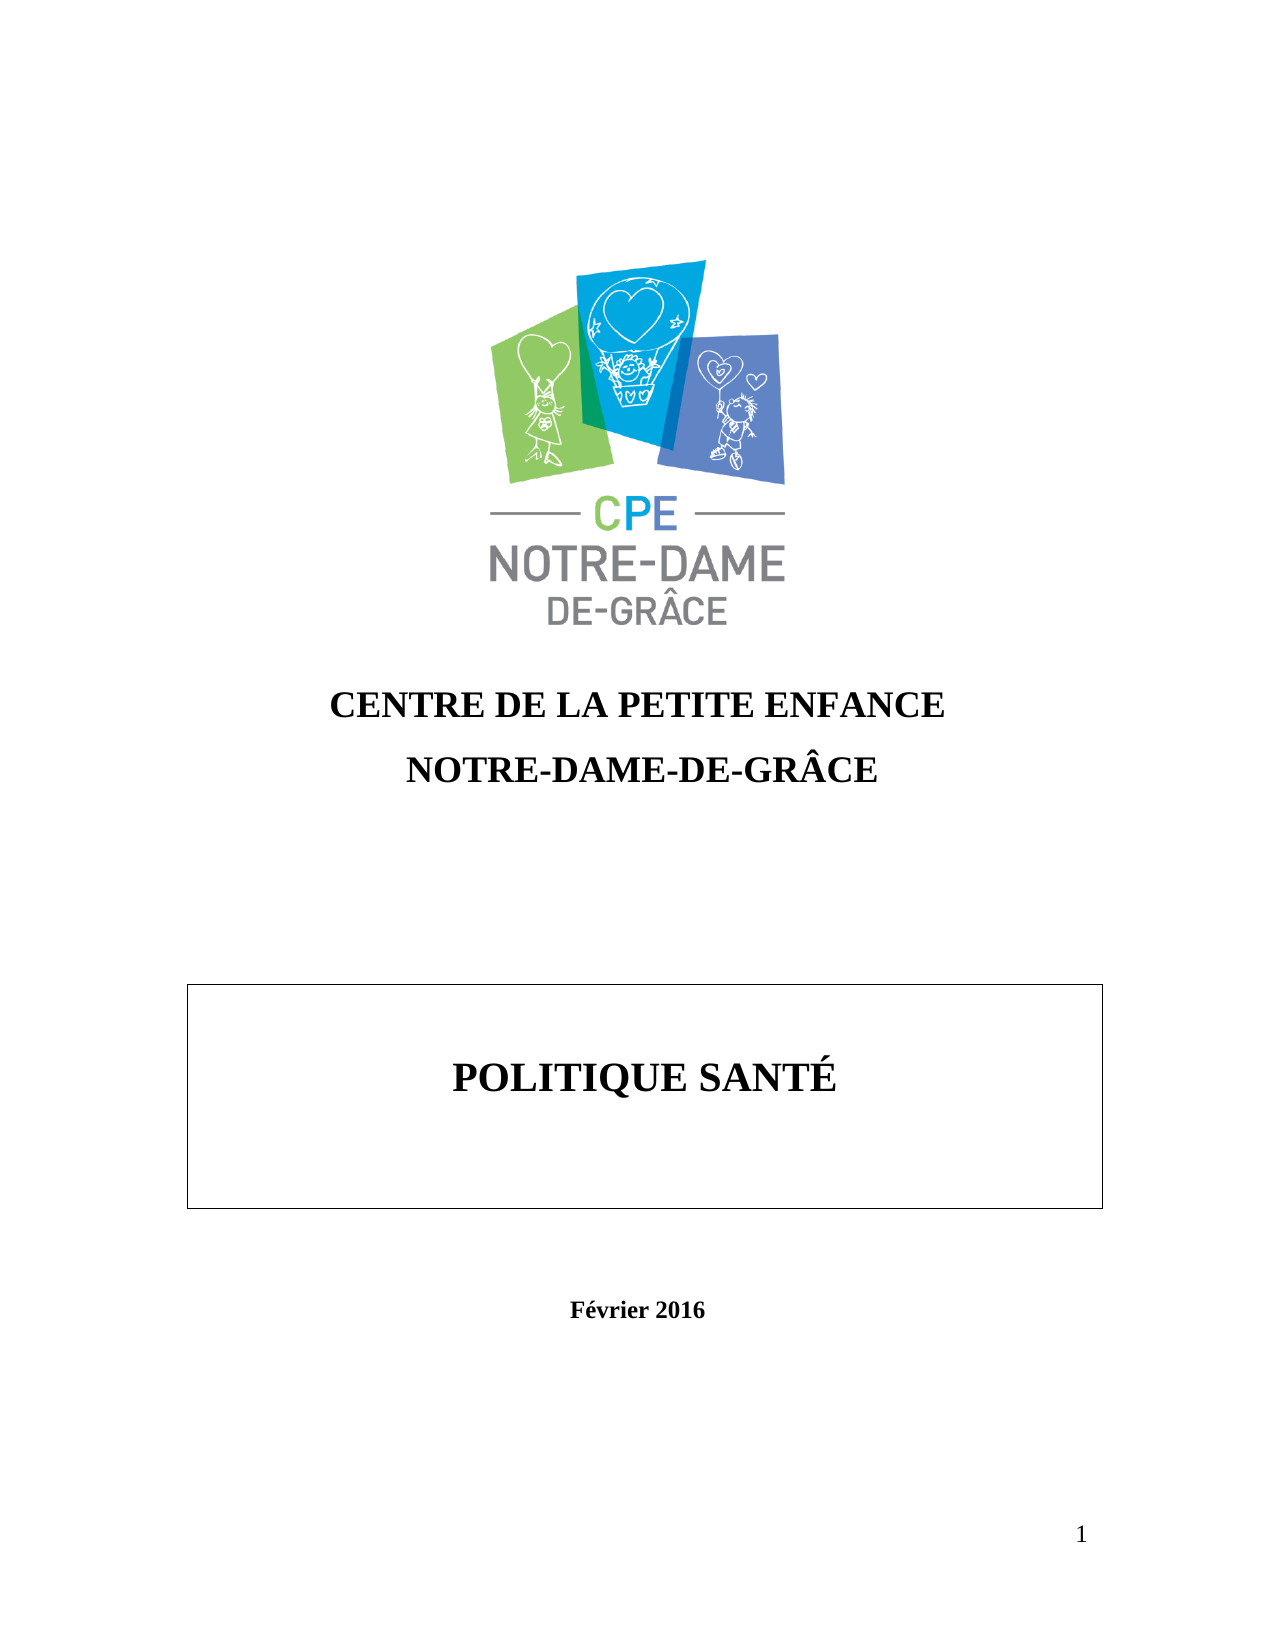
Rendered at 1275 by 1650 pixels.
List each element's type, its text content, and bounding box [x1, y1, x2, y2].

table_header POLITIQUE SANTÉ [188, 985, 1102, 1208]
picture [617, 355, 633, 366]
picture [490, 260, 785, 625]
picture [646, 391, 652, 401]
text NOTRE-DAME-DE-GRÂCE [187, 747, 1087, 790]
picture [649, 359, 662, 370]
text Février 2016 [187, 1295, 1087, 1324]
picture [643, 373, 651, 380]
picture [601, 359, 620, 382]
text CENTRE DE LA PETITE ENFANCE [187, 682, 1087, 726]
